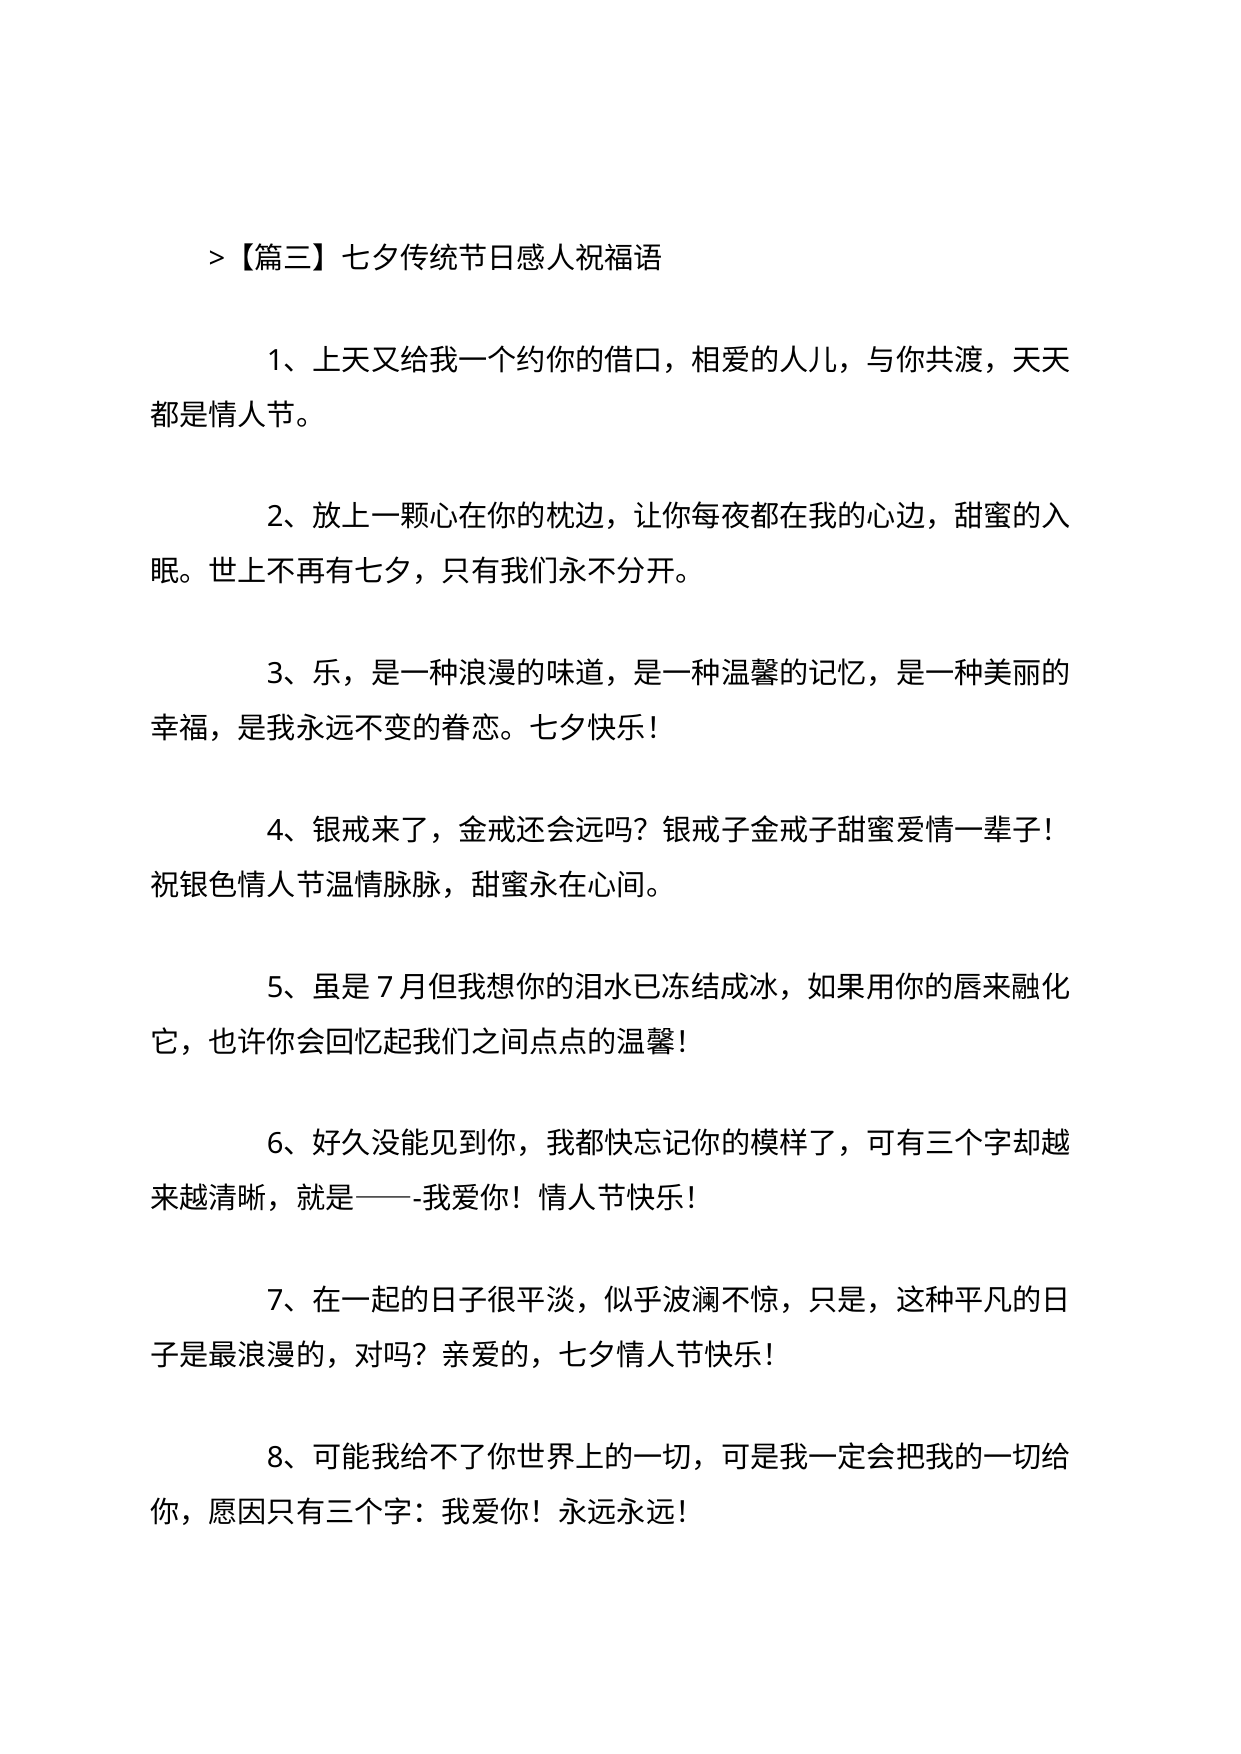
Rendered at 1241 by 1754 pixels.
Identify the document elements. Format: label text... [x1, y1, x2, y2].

text 4、银戒来了，金戒还会远吗？银戒子金戒子甜蜜爱情一辈子！祝银色情人节温情脉脉，甜蜜永在心间。 [150, 806, 1090, 904]
text 7、在一起的日子很平淡，似乎波澜不惊，只是，这种平凡的日子是最浪漫的，对吗？亲爱的，七夕情人节快乐！ [150, 1277, 1090, 1374]
text 6、好久没能见到你，我都快忘记你的模样了，可有三个字却越来越清晰，就是——-我爱你！情人节快乐！ [150, 1120, 1090, 1217]
text 1、上天又给我一个约你的借口，相爱的人儿，与你共渡，天天都是情人节。 [150, 336, 1090, 433]
text >【篇三】七夕传统节日感人祝福语 [150, 234, 1090, 277]
text 2、放上一颗心在你的枕边，让你每夜都在我的心边，甜蜜的入眠。世上不再有七夕，只有我们永不分开。 [150, 493, 1090, 590]
text 8、可能我给不了你世界上的一切，可是我一定会把我的一切给你，愿因只有三个字：我爱你！永远永远！ [150, 1434, 1090, 1531]
text 3、乐，是一种浪漫的味道，是一种温馨的记忆，是一种美丽的幸福，是我永远不变的眷恋。七夕快乐！ [150, 650, 1090, 747]
text 5、虽是7月但我想你的泪水已冻结成冰，如果用你的唇来融化它，也许你会回忆起我们之间点点的温馨！ [150, 963, 1090, 1061]
